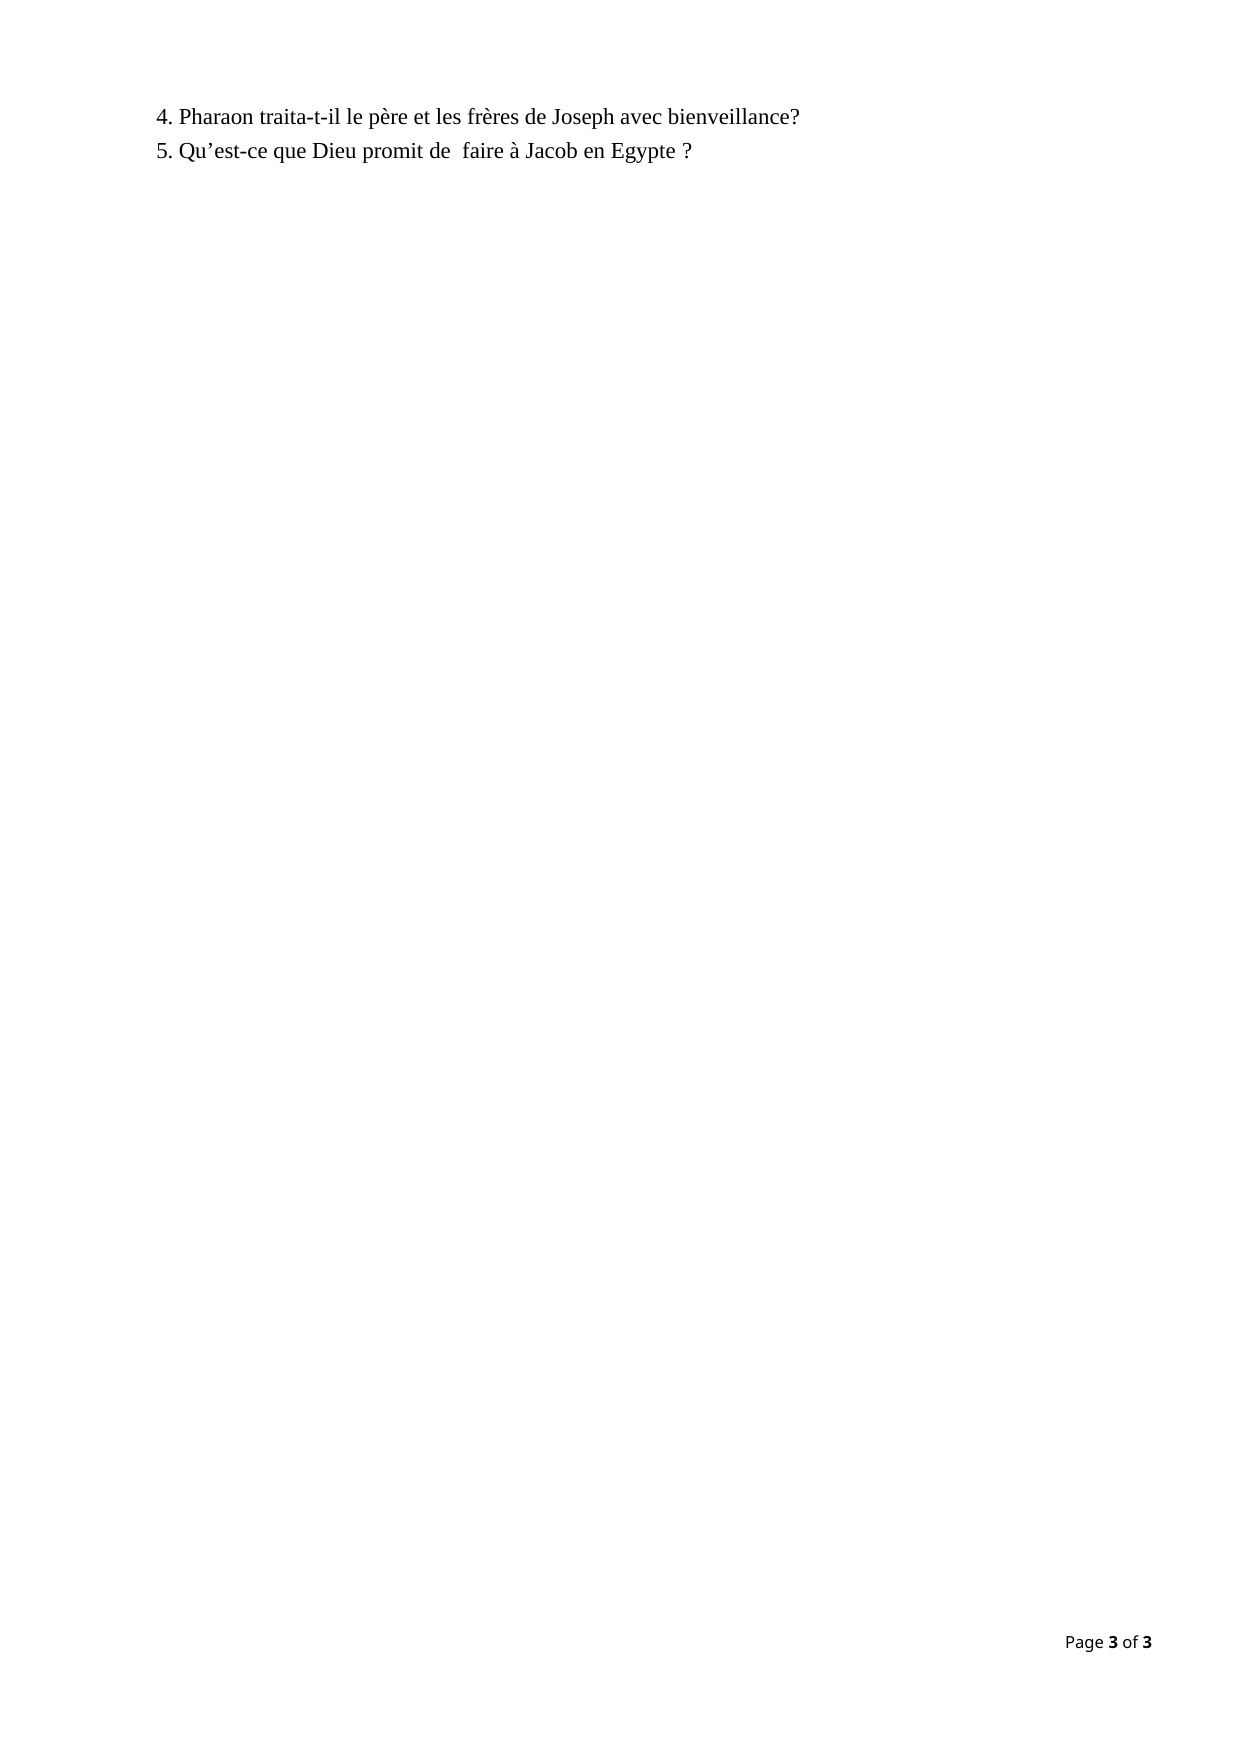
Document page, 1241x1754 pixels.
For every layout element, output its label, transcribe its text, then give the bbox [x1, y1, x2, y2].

list Qu’est-ce que Dieu promit de faire à Jacob en Egypte ? [156, 137, 1137, 164]
list Pharaon traita-t-il le père et les frères de Joseph avec bienveillance? [156, 103, 1137, 130]
